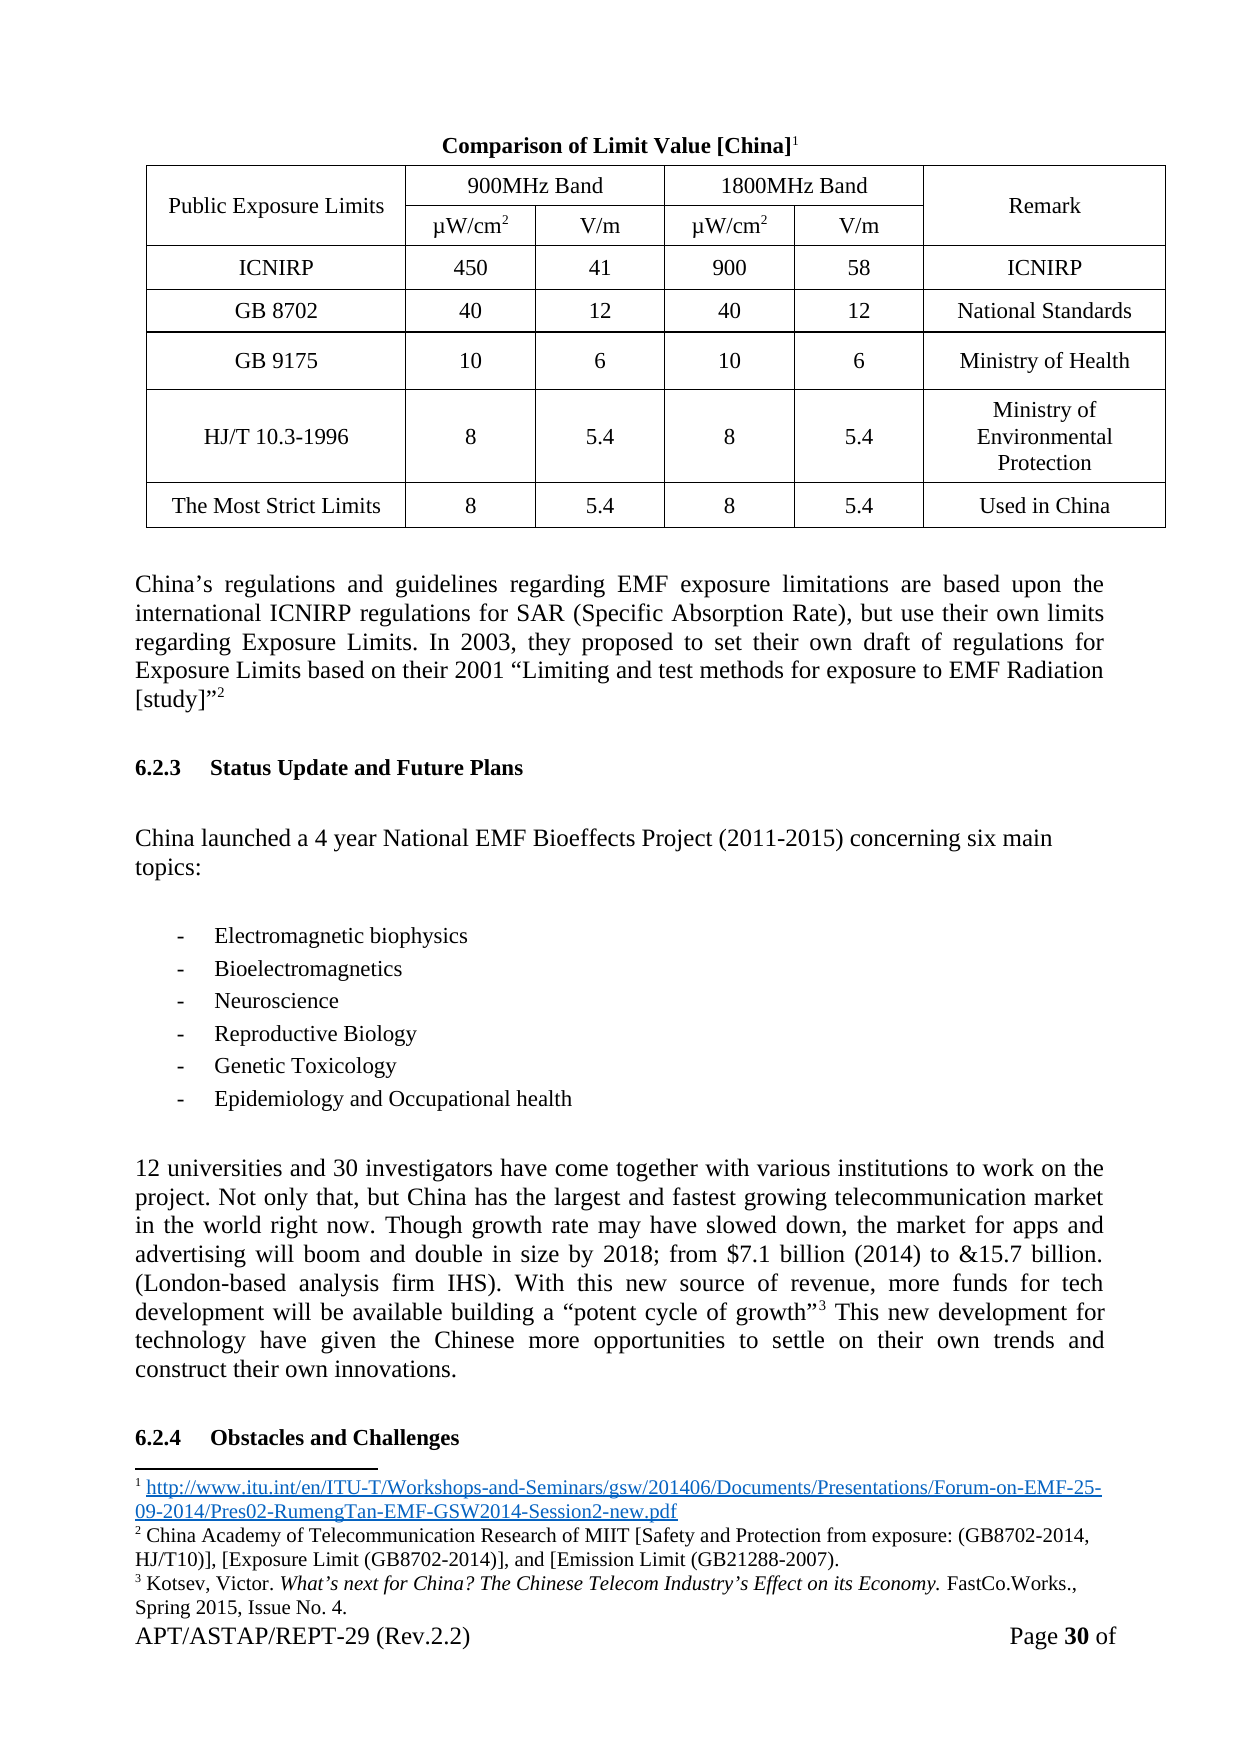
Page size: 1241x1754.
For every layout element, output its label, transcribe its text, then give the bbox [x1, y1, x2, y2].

text Comparison of Limit Value [China] [135, 132, 1105, 159]
table_cell The Most Strict Limits [147, 483, 405, 527]
table_cell 5.4 [795, 483, 923, 527]
text China launched a 4 year National EMF Bioeffects Project (2011-2015) concerning six main topics: [135, 823, 1105, 881]
table_cell 8 [406, 390, 535, 482]
list Obstacles and Challenges [135, 1424, 1105, 1450]
list Bioelectromagnetics [177, 955, 1105, 981]
table_cell 8 [665, 483, 794, 527]
table_cell 8 [665, 390, 794, 482]
table_header 900MHz Band [406, 166, 664, 205]
table_cell 10 [406, 333, 535, 389]
table_cell GB 9175 [147, 333, 405, 389]
list Status Update and Future Plans [135, 754, 1105, 781]
table_cell V/m [795, 206, 923, 245]
table_cell Ministry of Environmental Protection [924, 390, 1165, 482]
table_cell 58 [795, 246, 923, 288]
table_cell 900 [665, 246, 794, 288]
list Neuroscience [177, 987, 1105, 1014]
table_header Remark [924, 166, 1165, 245]
table_cell V/m [536, 206, 664, 245]
table_cell 41 [536, 246, 664, 288]
table_cell 12 [536, 290, 664, 331]
table_header Public Exposure Limits [147, 166, 405, 245]
table_cell 450 [406, 246, 535, 288]
table_cell 10 [665, 333, 794, 389]
table_cell Used in China [924, 483, 1165, 527]
list Electromagnetic biophysics [177, 922, 1105, 948]
table_cell 40 [665, 290, 794, 331]
text China’s regulations and guidelines regarding EMF exposure limitations are based upon the international ICNIRP regulations for SAR (Specific Absorption Rate), but use their own limits regarding Exposure Limits. In 2003, they proposed to set their own draft of regulations for Exposure Limits based on their 2001 “Limiting and test methods for exposure to EMF Radiation [study]” [135, 569, 1105, 713]
table_cell 5.4 [536, 390, 664, 482]
table_cell GB 8702 [147, 290, 405, 331]
list Epidemiology and Occupational health [177, 1085, 1105, 1112]
table_cell 12 [795, 290, 923, 331]
table_cell 5.4 [795, 390, 923, 482]
table_cell Ministry of Health [924, 333, 1165, 389]
table_cell 5.4 [536, 483, 664, 527]
table_cell ICNIRP [924, 246, 1165, 288]
text 12 universities and 30 investigators have come together with various institutions to work on the project. Not only that, but China has the largest and fastest growing telecommunication market in the world right now. Though growth rate may have slowed down, the market for apps and advertising will boom and double in size by 2018; from $7.1 billion (2014) to &15.7 billion. (London-based analysis firm IHS). With this new source of revenue, more funds for tech development will be available building a “potent cycle of growth” This new development for technology have given the Chinese more opportunities to settle on their own trends and construct their own innovations. [135, 1153, 1105, 1383]
table_cell 6 [536, 333, 664, 389]
table_cell 40 [406, 290, 535, 331]
table_cell 8 [406, 483, 535, 527]
table_cell µW/cm2 [665, 206, 794, 245]
list Reproductive Biology [177, 1020, 1105, 1046]
table_cell µW/cm2 [406, 206, 535, 245]
list Genetic Toxicology [177, 1053, 1105, 1079]
table_cell National Standards [924, 290, 1165, 331]
table_header 1800MHz Band [665, 166, 923, 205]
table_cell 6 [795, 333, 923, 389]
table_cell HJ/T 10.3-1996 [147, 390, 405, 482]
table_cell ICNIRP [147, 246, 405, 288]
